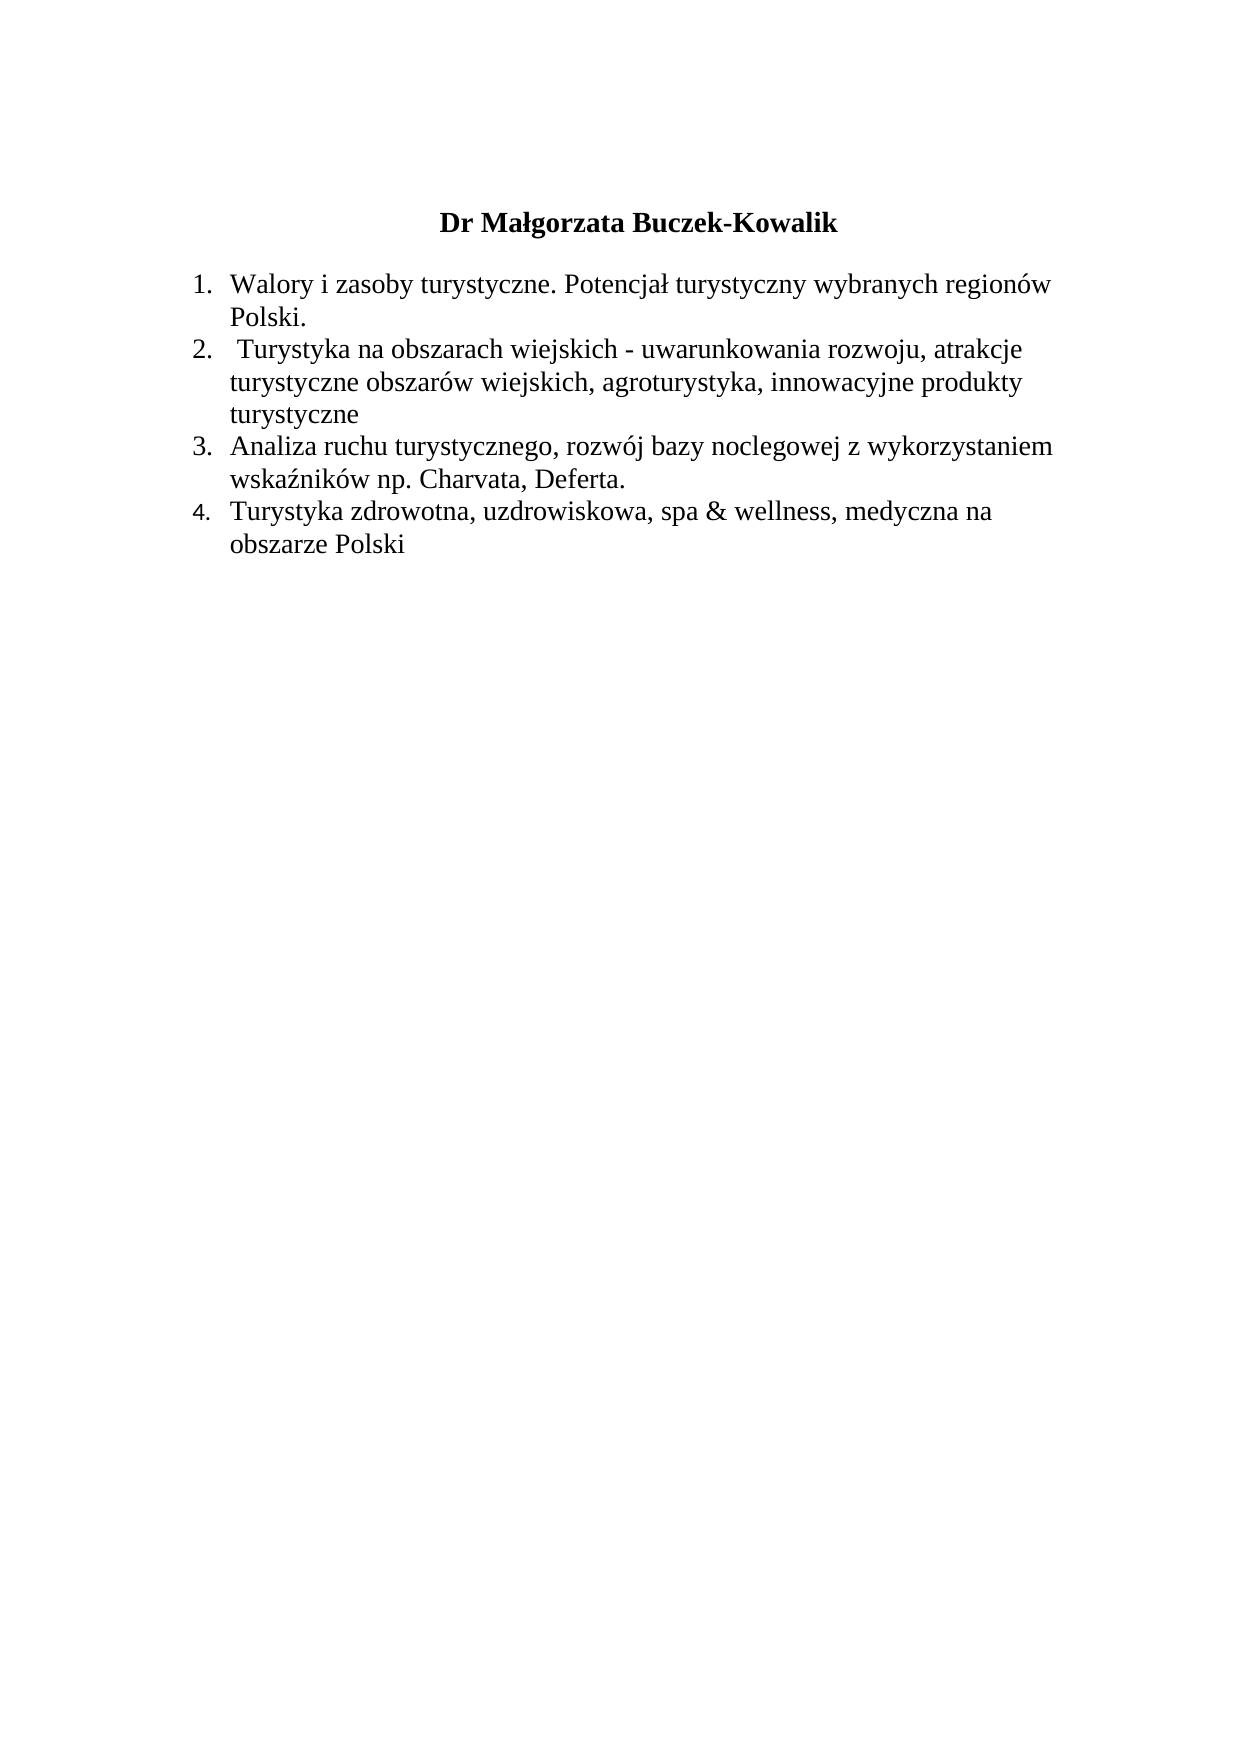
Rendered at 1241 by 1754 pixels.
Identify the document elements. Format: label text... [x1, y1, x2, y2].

list Turystyka na obszarach wiejskich - uwarunkowania rozwoju, atrakcje turystyczne obszarów wiejskich, agroturystyka, innowacyjne produkty turystyczne [192, 332, 1093, 429]
text Dr Małgorzata Buczek-Kowalik [148, 205, 1093, 238]
list Analiza ruchu turystycznego, rozwój bazy noclegowej z wykorzystaniem wskaźników np. Charvata, Deferta. [192, 429, 1093, 494]
list Walory i zasoby turystyczne. Potencjał turystyczny wybranych regionów Polski. [192, 267, 1093, 332]
list Turystyka zdrowotna, uzdrowiskowa, spa & wellness, medyczna na obszarze Polski [192, 494, 1093, 587]
